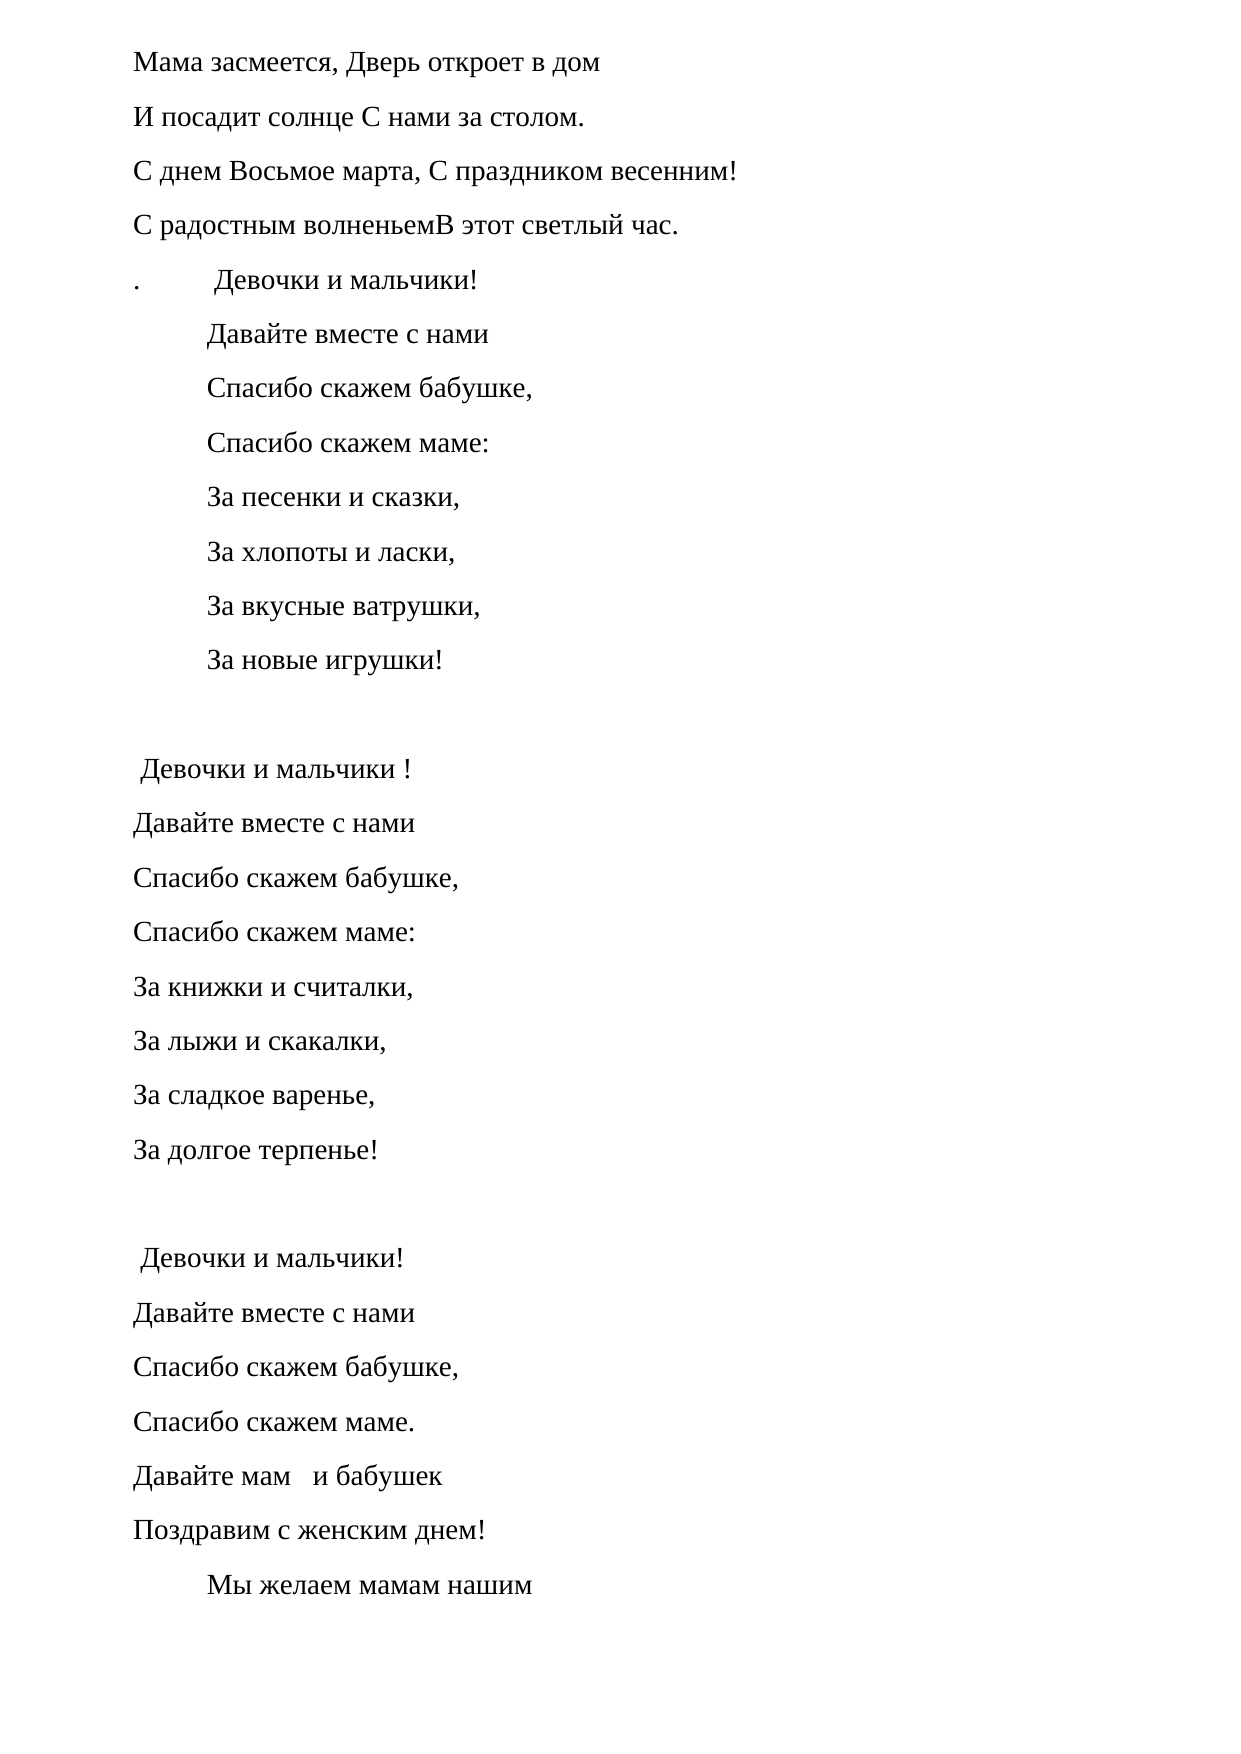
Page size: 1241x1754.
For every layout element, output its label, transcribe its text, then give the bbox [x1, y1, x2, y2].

text Поздравим с женским днем! [133, 1512, 1152, 1546]
text За долгое терпенье! [133, 1132, 1152, 1165]
text Спасибо скажем маме. [133, 1404, 1152, 1437]
text . Девочки и мальчики! [133, 262, 1152, 295]
text Мы желаем мамам нашим [133, 1567, 1152, 1600]
text И посадит солнце С нами за столом. [133, 99, 1152, 132]
text За хлопоты и ласки, [133, 534, 1152, 567]
text Давайте вместе с нами [133, 316, 1152, 350]
text Спасибо скажем маме: [133, 425, 1152, 458]
text За песенки и сказки, [133, 479, 1152, 513]
text За книжки и считалки, [133, 969, 1152, 1002]
text Спасибо скажем бабушке, [133, 1349, 1152, 1383]
text За новые игрушки! [133, 642, 1152, 676]
text За сладкое варенье, [133, 1077, 1152, 1111]
text Спасибо скажем бабушке, [133, 371, 1152, 404]
text Спасибо скажем маме: [133, 914, 1152, 948]
text За вкусные ватрушки, [133, 588, 1152, 622]
text С днем Восьмое марта, С праздником весенним! [133, 153, 1152, 187]
text За лыжи и скакалки, [133, 1023, 1152, 1057]
text Девочки и мальчики! [133, 1241, 1152, 1274]
text Давайте мам и бабушек [133, 1458, 1152, 1492]
text Мама засмеется, Дверь откроет в дом [133, 44, 1152, 78]
text Давайте вместе с нами [133, 1295, 1152, 1328]
text С радостным волненьемВ этот светлый час. [133, 207, 1152, 241]
text Девочки и мальчики ! [133, 751, 1152, 785]
text Спасибо скажем бабушке, [133, 860, 1152, 893]
text Давайте вместе с нами [133, 806, 1152, 839]
